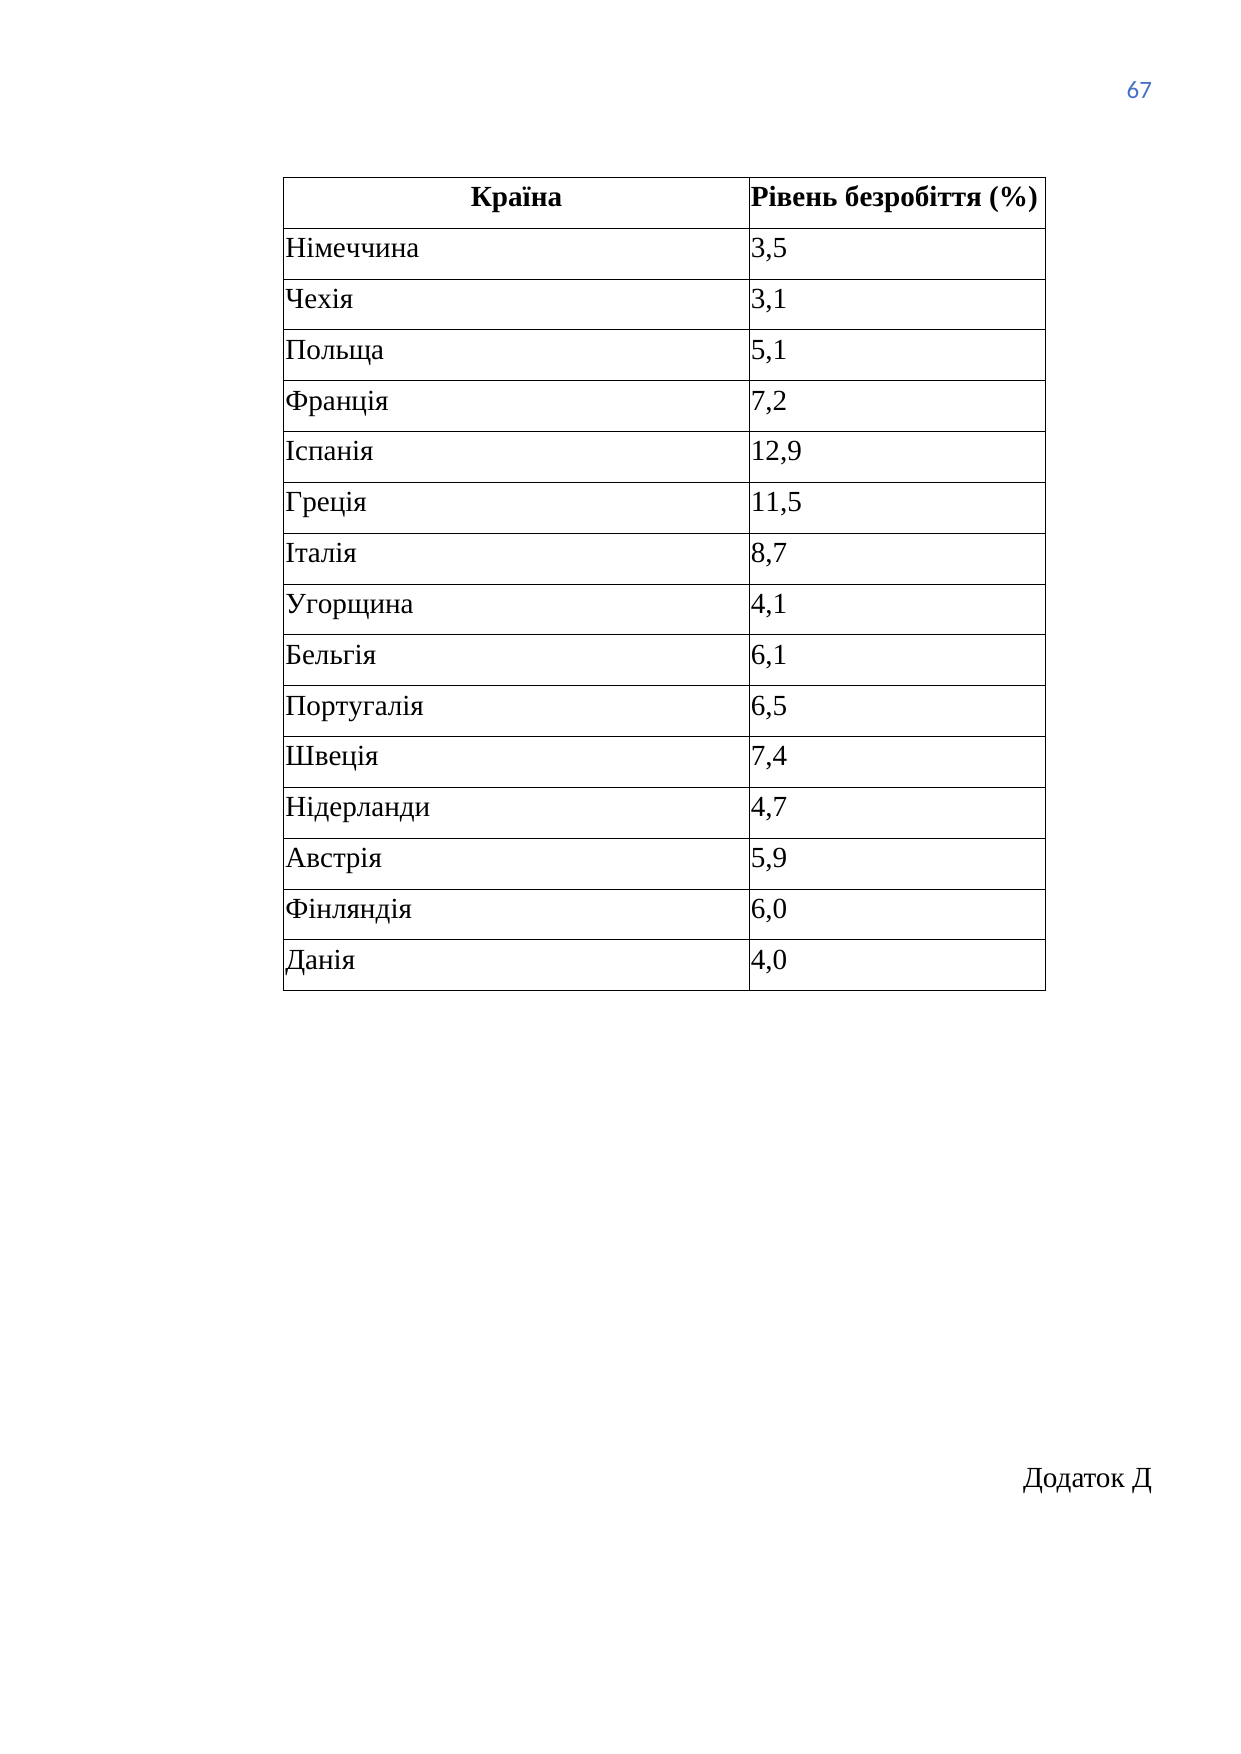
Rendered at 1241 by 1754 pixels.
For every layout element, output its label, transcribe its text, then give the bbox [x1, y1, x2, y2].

table_cell 4,7 [750, 788, 1045, 838]
table_cell Швеція [284, 737, 749, 787]
table_cell Італія [284, 534, 749, 583]
table_cell Португалія [284, 686, 749, 736]
table_header Рівень безробіття (%) [750, 178, 1045, 228]
table_cell Греція [284, 483, 749, 533]
table_cell Німеччина [284, 229, 749, 278]
table_cell Австрія [284, 839, 749, 888]
table_cell 3,1 [750, 280, 1045, 329]
table_cell 4,0 [750, 940, 1045, 990]
table_cell Бельгія [284, 635, 749, 685]
table_cell Фінляндія [284, 890, 749, 939]
table_header Країна [284, 178, 749, 228]
table_cell 7,2 [750, 381, 1045, 431]
table_cell 11,5 [750, 483, 1045, 533]
table_cell Нідерланди [284, 788, 749, 838]
table_cell Данія [284, 940, 749, 990]
table_cell Чехія [284, 280, 749, 329]
table_cell Польща [284, 330, 749, 380]
table_cell 6,1 [750, 635, 1045, 685]
table_cell 6,5 [750, 686, 1045, 736]
table_cell Угорщина [284, 585, 749, 634]
table_cell 5,1 [750, 330, 1045, 380]
table_cell 3,5 [750, 229, 1045, 278]
table_cell 4,1 [750, 585, 1045, 634]
table_cell Франція [284, 381, 749, 431]
table_cell 8,7 [750, 534, 1045, 583]
table_cell 12,9 [750, 432, 1045, 482]
table_cell 6,0 [750, 890, 1045, 939]
text Додаток Д [177, 1460, 1152, 1493]
table_cell Іспанія [284, 432, 749, 482]
table_cell 7,4 [750, 737, 1045, 787]
table_cell 5,9 [750, 839, 1045, 888]
